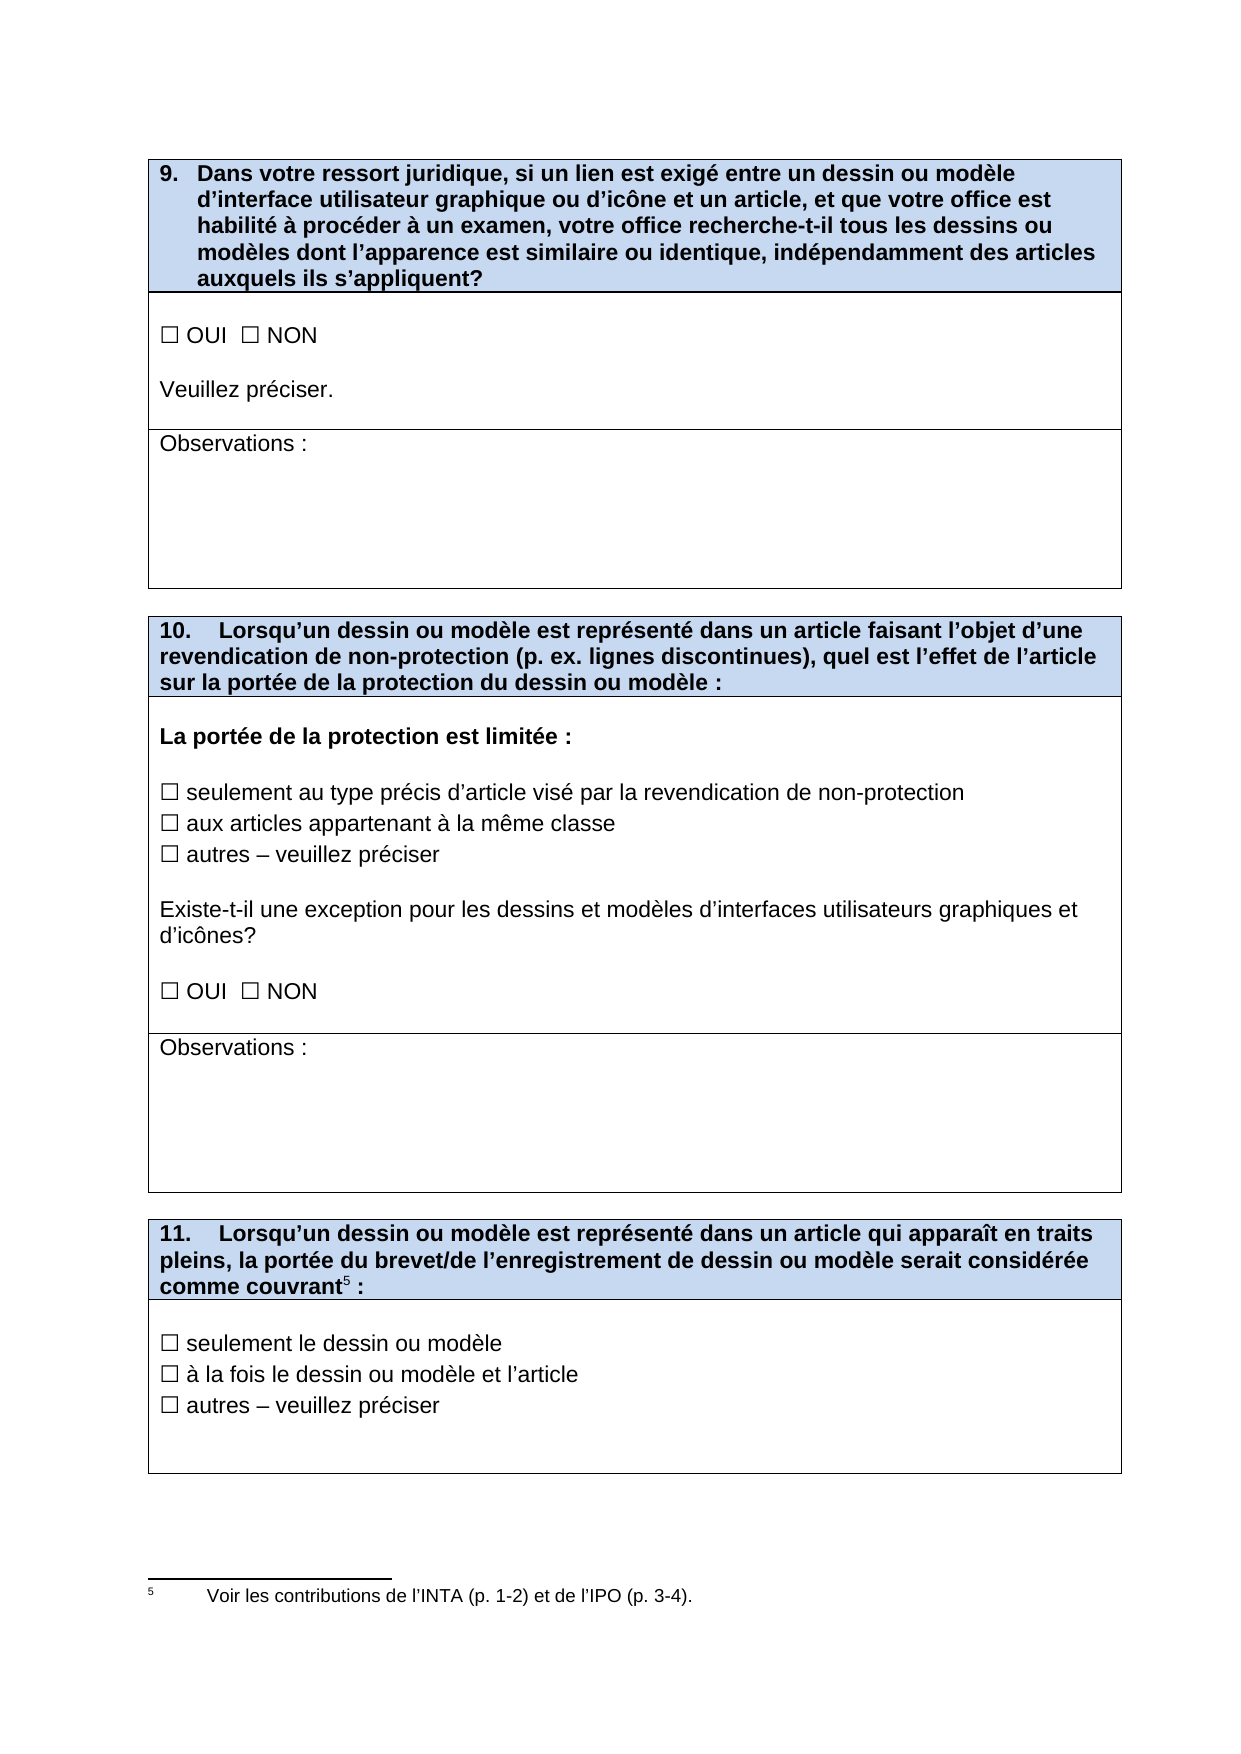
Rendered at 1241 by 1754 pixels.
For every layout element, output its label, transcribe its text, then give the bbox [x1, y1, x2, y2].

table_cell Observations : [149, 1034, 1121, 1192]
table_cell Observations : [149, 430, 1121, 588]
table_cell La portée de la protection est limitée : ☐ seulement au type précis d’article visé par la revendication de non-protection ☐ aux articles appartenant à la même classe ☐ autres – veuillez préciser Existe-t-il une exception pour les dessins et modèles d’interfaces utilisateurs graphiques et d’icônes? ☐ OUI ☐ NON [149, 697, 1121, 1033]
table_cell ☐ seulement le dessin ou modèle ☐ à la fois le dessin ou modèle et l’article ☐ autres – veuillez préciser [149, 1300, 1121, 1473]
table_header Lorsqu’un dessin ou modèle est représenté dans un article faisant l’objet d’une revendication de non-protection (p. ex. lignes discontinues), quel est l’effet de l’article sur la portée de la protection du dessin ou modèle : [149, 617, 1121, 696]
table_cell ☐ OUI ☐ NON Veuillez préciser. [149, 293, 1121, 429]
table_header Dans votre ressort juridique, si un lien est exigé entre un dessin ou modèle d’interface utilisateur graphique ou d’icône et un article, et que votre office est habilité à procéder à un examen, votre office recherche-t-il tous les dessins ou modèles dont l’apparence est similaire ou identique, indépendamment des articles auxquels ils s’appliquent? [149, 160, 1121, 291]
table_header Lorsqu’un dessin ou modèle est représenté dans un article qui apparaît en traits pleins, la portée du brevet/de l’enregistrement de dessin ou modèle serait considérée comme couvrant : [149, 1220, 1121, 1299]
